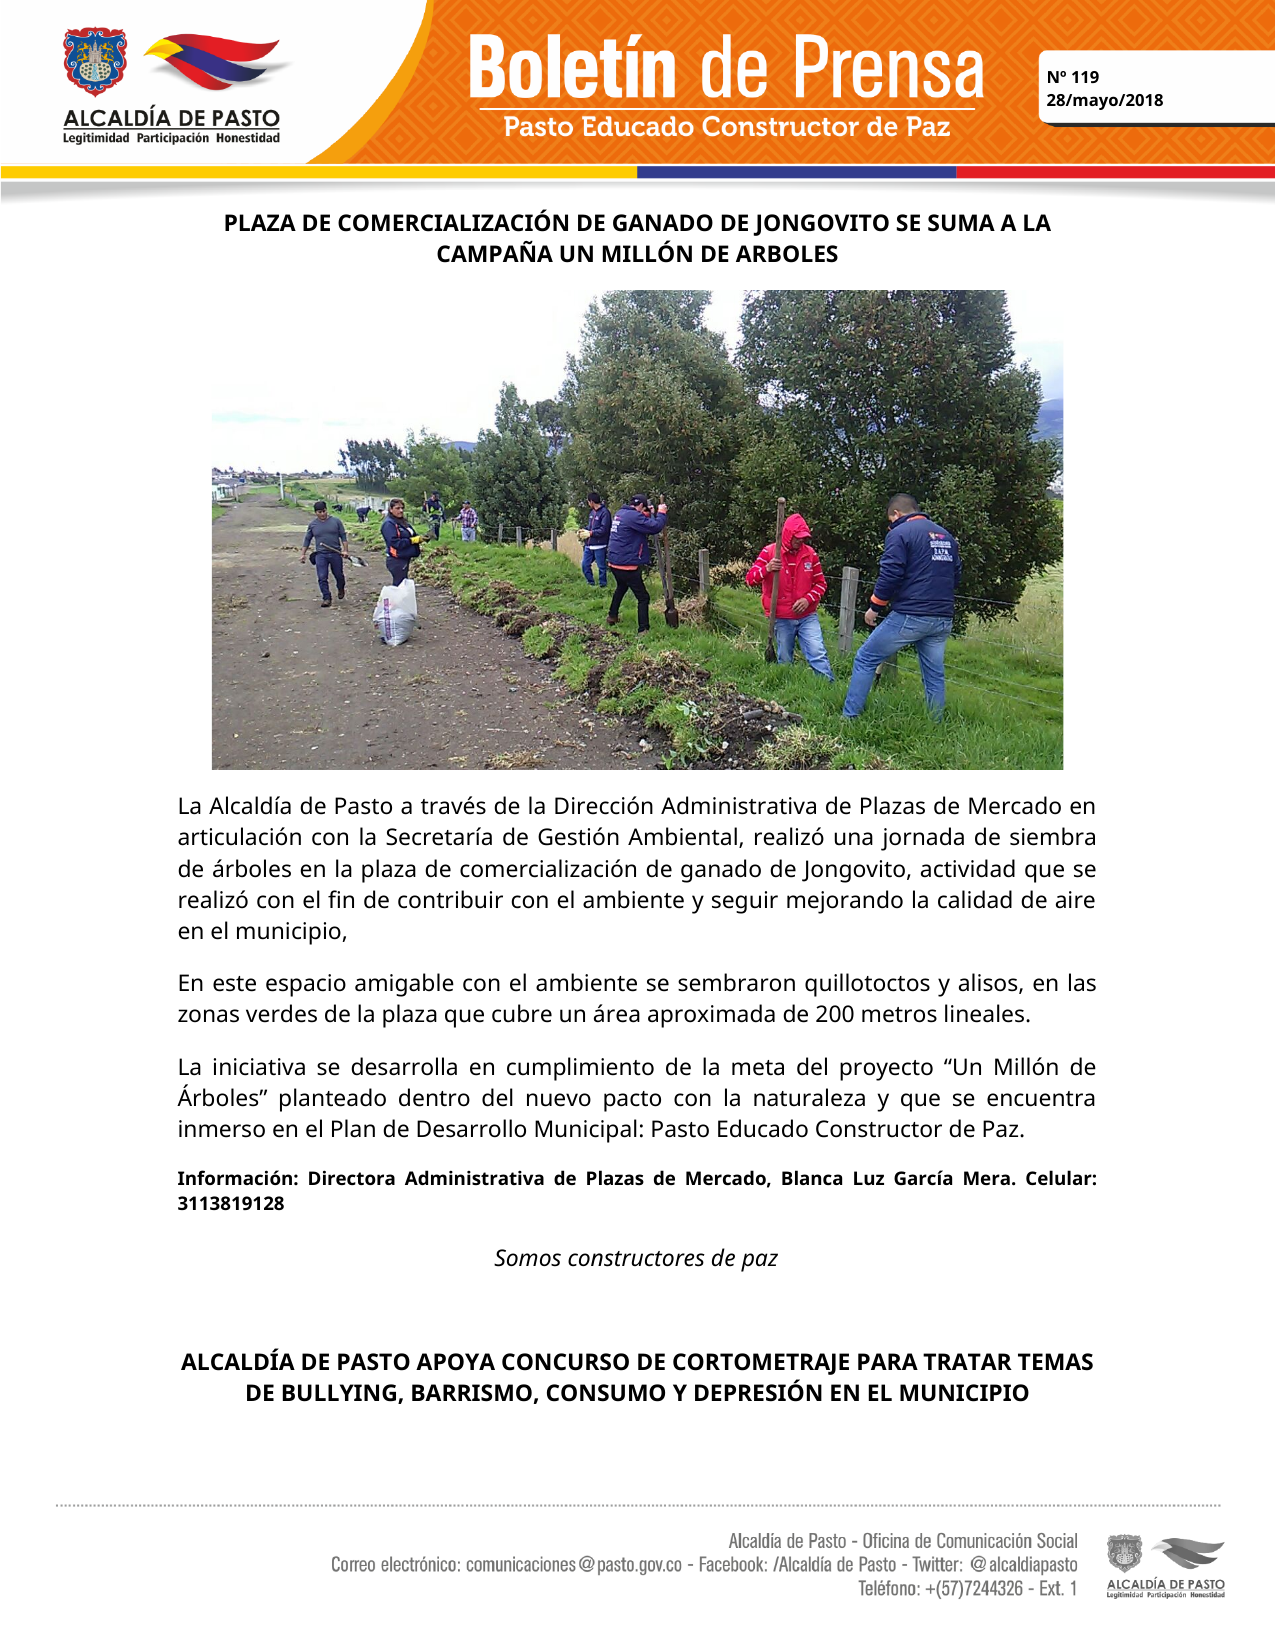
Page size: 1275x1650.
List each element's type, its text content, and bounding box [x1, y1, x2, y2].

text En este espacio amigable con el ambiente se sembraron quillotoctos y alisos, en las zonas verdes de la plaza que cubre un área aproximada de 200 metros lineales. [177, 967, 1098, 1029]
picture [0, 0, 1275, 1645]
text La iniciativa se desarrolla en cumplimiento de la meta del proyecto “Un Millón de Árboles” planteado dentro del nuevo pacto con la naturaleza y que se encuentra inmerso en el Plan de Desarrollo Municipal: Pasto Educado Constructor de Paz. [177, 1050, 1098, 1144]
text La Alcaldía de Pasto a través de la Dirección Administrativa de Plazas de Mercado en articulación con la Secretaría de Gestión Ambiental, realizó una jornada de siembra de árboles en la plaza de comercialización de ganado de Jongovito, actividad que se realizó con el fin de contribuir con el ambiente y seguir mejorando la calidad de aire en el municipio, [177, 790, 1098, 946]
text Información: Directora Administrativa de Plazas de Mercado, Blanca Luz García Mera. Celular: 3113819128 [177, 1165, 1098, 1216]
text PLAZA DE COMERCIALIZACIÓN DE GANADO DE JONGOVITO SE SUMA A LA CAMPAÑA UN MILLÓN DE ARBOLES [177, 207, 1098, 269]
text Somos constructores de paz [177, 1242, 1098, 1273]
text ALCALDÍA DE PASTO APOYA CONCURSO DE CORTOMETRAJE PARA TRATAR TEMAS DE BULLYING, BARRISMO, CONSUMO Y DEPRESIÓN EN EL MUNICIPIO [177, 1346, 1098, 1408]
